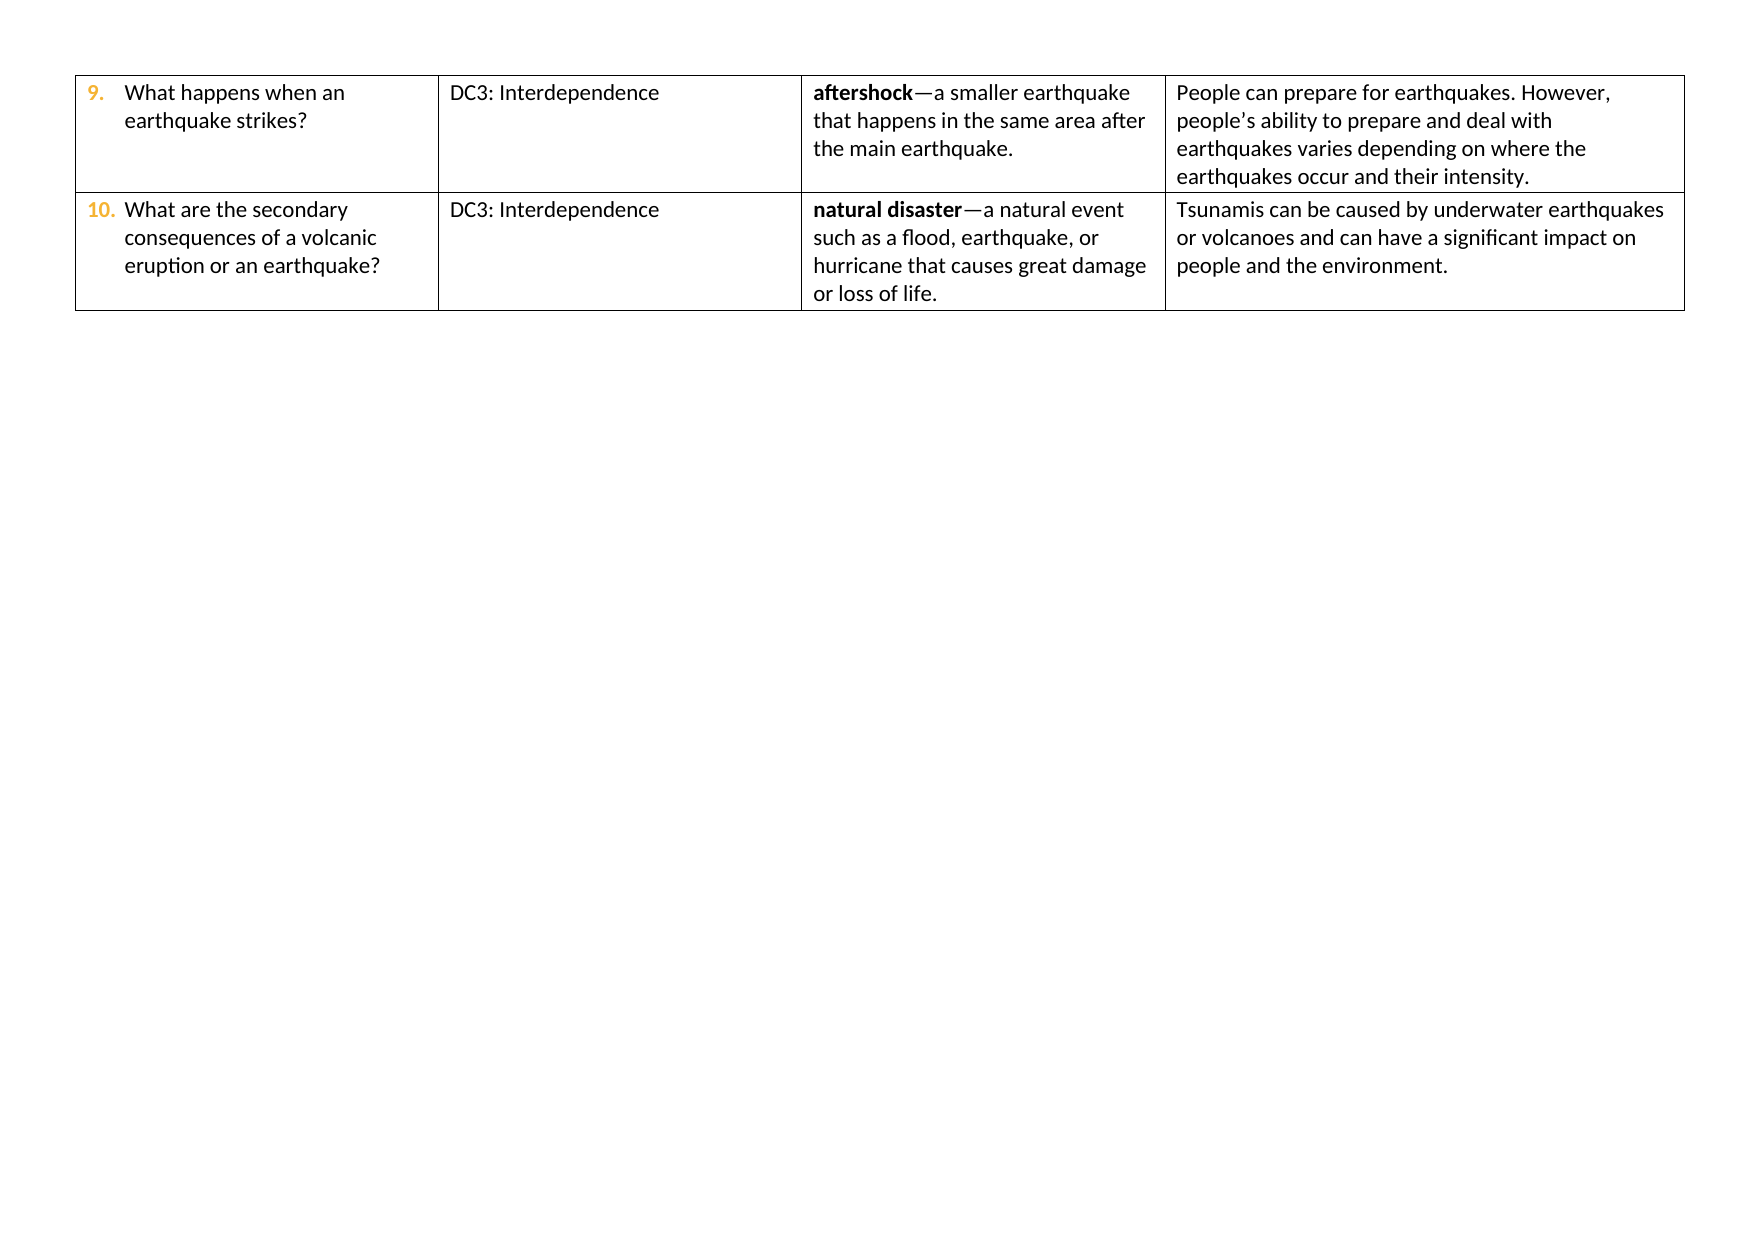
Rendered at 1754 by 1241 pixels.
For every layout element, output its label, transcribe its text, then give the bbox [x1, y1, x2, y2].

table_cell Tsunamis can be caused by underwater earthquakes or volcanoes and can have a significant impact on people and the environment. [1166, 193, 1684, 309]
table_cell natural disaster—a natural event such as a flood, earthquake, or hurricane that causes great damage or loss of life. [802, 193, 1165, 309]
table_cell What are the secondary consequences of a volcanic eruption or an earthquake? [76, 193, 438, 309]
table_header People can prepare for earthquakes. However, people’s ability to prepare and deal with earthquakes varies depending on where the earthquakes occur and their intensity. [1166, 76, 1684, 192]
table_header DC3: Interdependence [439, 76, 801, 192]
table_header aftershock—a smaller earthquake that happens in the same area after the main earthquake. [802, 76, 1165, 192]
table_header What happens when an earthquake strikes? [76, 76, 438, 192]
table_cell DC3: Interdependence [439, 193, 801, 309]
